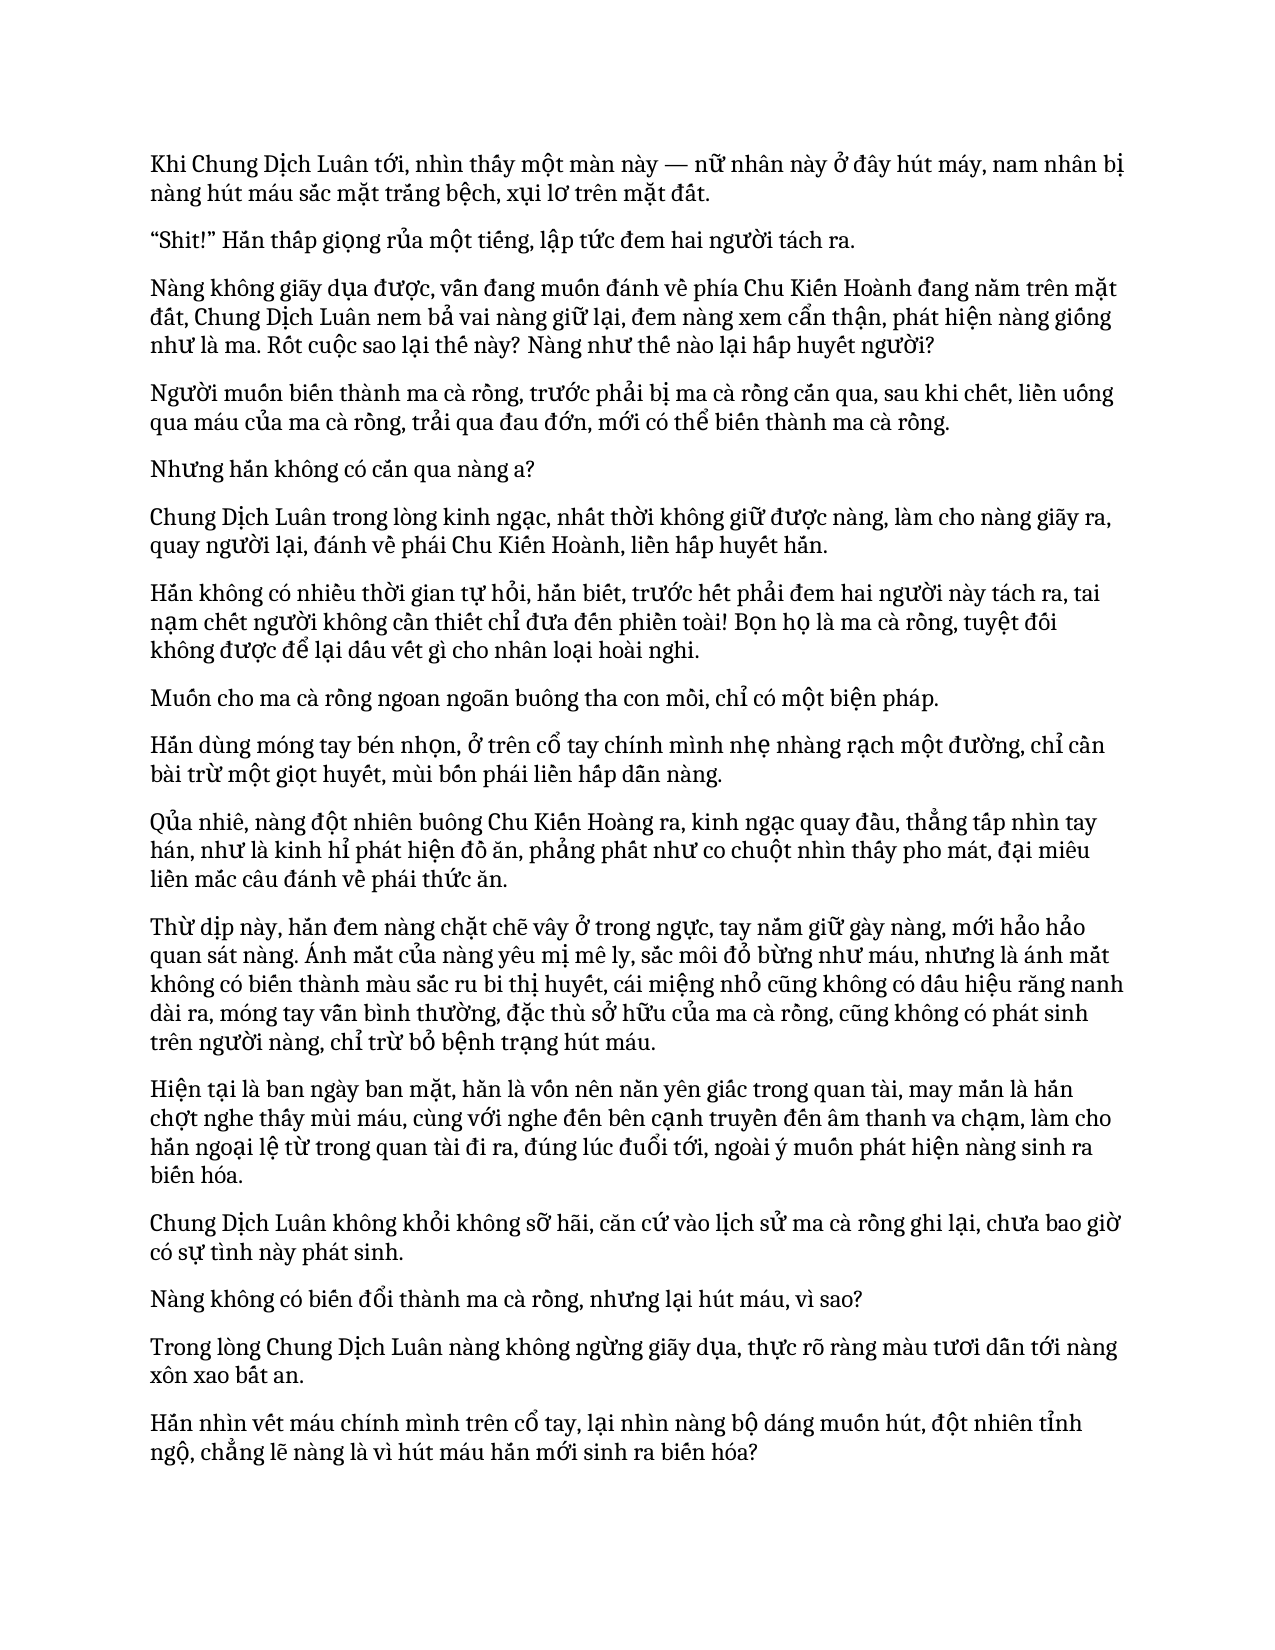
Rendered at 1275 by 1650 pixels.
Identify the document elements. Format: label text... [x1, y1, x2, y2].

text Hắn không có nhiều thời gian tự hỏi, hắn biết, trước hết phải đem hai người này tách ra, tai nạm chết người không cần thiết chỉ đưa đến phiền toài! Bọn họ là ma cà rồng, tuyệt đối không được để lại dấu vết gì cho nhân loại hoài nghi. [150, 579, 1125, 665]
text Thừ dịp này, hắn đem nàng chặt chẽ vây ở trong ngực, tay nắm giữ gày nàng, mới hảo hảo quan sát nàng. Ánh mắt của nàng yêu mị mê ly, sắc môi đỏ bừng như máu, nhưng là ánh mắt không có biến thành màu sắc ru bi thị huyết, cái miệng nhỏ cũng không có dấu hiệu răng nanh dài ra, móng tay vẫn bình thường, đặc thù sở hữu của ma cà rồng, cũng không có phát sinh trên người nàng, chỉ trừ bỏ bệnh trạng hút máu. [150, 912, 1125, 1056]
text Khi Chung Dịch Luân tới, nhìn thấy một màn này — nữ nhân này ở đây hút máy, nam nhân bị nàng hút máu sắc mặt trắng bệch, xụi lơ trên mặt đất. [150, 150, 1125, 207]
text Người muốn biến thành ma cà rồng, trước phải bị ma cà rồng cắn qua, sau khi chết, liền uống qua máu của ma cà rồng, trải qua đau đớn, mới có thể biến thành ma cà rồng. [150, 379, 1125, 436]
text Hắn nhìn vết máu chính mình trên cổ tay, lại nhìn nàng bộ dáng muốn hút, đột nhiên tỉnh ngộ, chẳng lẽ nàng là vì hút máu hắn mới sinh ra biến hóa? [150, 1409, 1125, 1466]
text Nàng không giãy dụa được, vẫn đang muốn đánh về phía Chu Kiến Hoành đang nằm trên mặt đất, Chung Dịch Luân nem bả vai nàng giữ lại, đem nàng xem cẩn thận, phát hiện nàng giống như là ma. Rốt cuộc sao lại thế này? Nàng như thế nào lại hấp huyết người? [150, 274, 1125, 360]
text Qủa nhiê, nàng đột nhiên buông Chu Kiến Hoàng ra, kinh ngạc quay đầu, thẳng tấp nhìn tay hán, như là kinh hỉ phát hiện đồ ăn, phảng phất như co chuột nhìn thấy pho mát, đại miêu liền mắc câu đánh về phái thức ăn. [150, 807, 1125, 894]
text Hắn dùng móng tay bén nhọn, ở trên cổ tay chính mình nhẹ nhàng rạch một đường, chỉ cần bài trừ một giọt huyết, mùi bốn phái liền hấp dẫn nàng. [150, 731, 1125, 789]
text “Shit!” Hắn thấp giọng rủa một tiếng, lập tức đem hai người tách ra. [150, 226, 1125, 255]
text Chung Dịch Luân không khỏi không sỡ hãi, căn cứ vào lịch sử ma cà rồng ghi lại, chưa bao giờ có sự tình này phát sinh. [150, 1209, 1125, 1266]
text Nhưng hắn không có cắn qua nàng a? [150, 455, 1125, 484]
text Trong lòng Chung Dịch Luân nàng không ngừng giãy dụa, thực rõ ràng màu tươi dẫn tới nàng xôn xao bất an. [150, 1332, 1125, 1390]
text Muốn cho ma cà rồng ngoan ngoãn buông tha con mồi, chỉ có một biện pháp. [150, 684, 1125, 712]
text Hiện tại là ban ngày ban mặt, hằn là vốn nên nằn yên giấc trong quan tài, may mắn là hắn chợt nghe thấy mùi máu, cùng với nghe đến bên cạnh truyền đến âm thanh va chạm, làm cho hắn ngoại lệ từ trong quan tài đi ra, đúng lúc đuổi tới, ngoài ý muốn phát hiện nàng sinh ra biến hóa. [150, 1075, 1125, 1190]
text Nàng không có biến đổi thành ma cà rồng, nhưng lại hút máu, vì sao? [150, 1285, 1125, 1314]
text Chung Dịch Luân trong lòng kinh ngạc, nhất thời không giữ được nàng, làm cho nàng giãy ra, quay người lại, đánh về phái Chu Kiến Hoành, liền hấp huyết hắn. [150, 502, 1125, 560]
